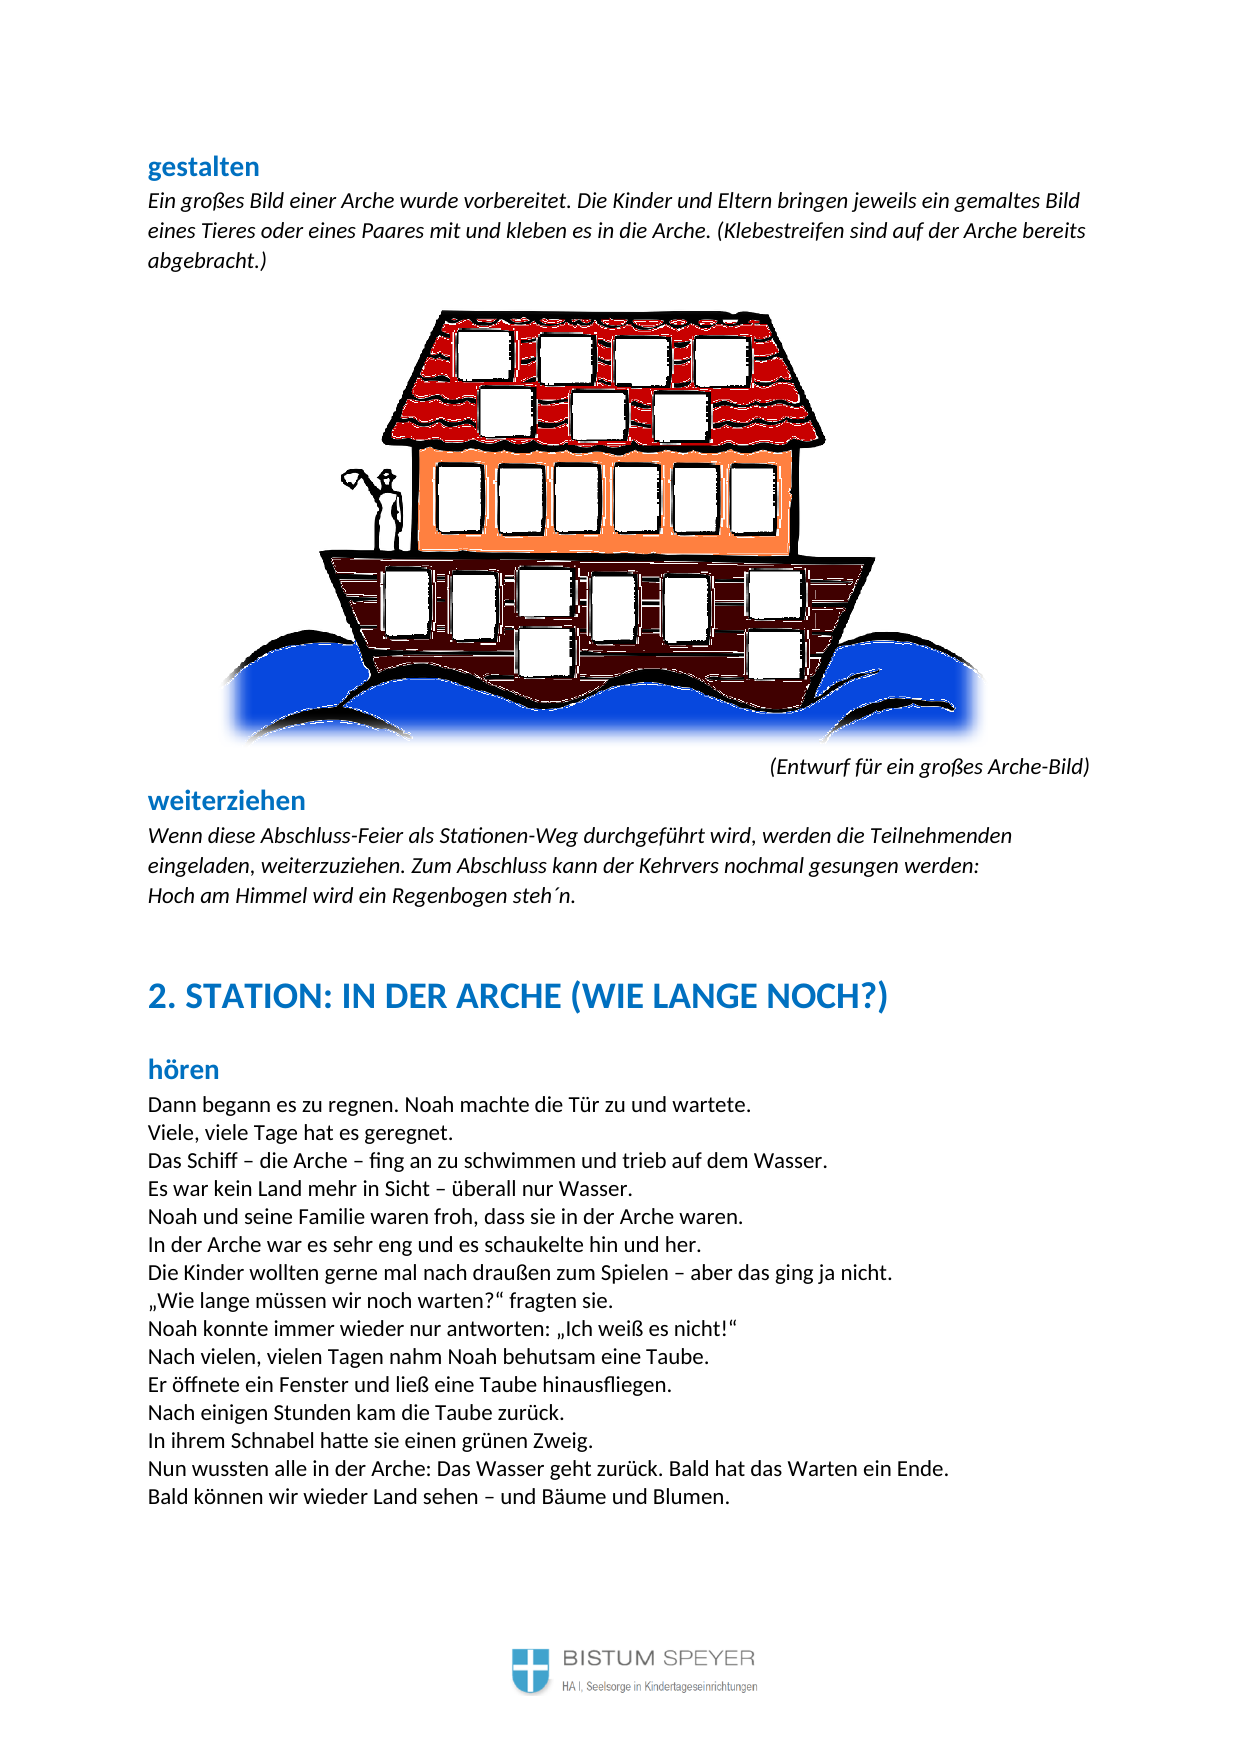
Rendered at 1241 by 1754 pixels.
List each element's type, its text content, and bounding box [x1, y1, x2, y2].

text Er öffnete ein Fenster und ließ eine Taube hinausfliegen. [148, 1370, 1093, 1398]
text Ein großes Bild einer Arche wurde vorbereitet. Die Kinder und Eltern bringen jeweils ein gemaltes Bild eines Tieres oder eines Paares mit und kleben es in die Arche. (Klebestreifen sind auf der Arche bereits abgebracht.) [148, 186, 1093, 274]
text Viele, viele Tage hat es geregnet. [148, 1118, 1093, 1146]
text gestalten [148, 148, 1093, 183]
text hören [148, 1051, 1093, 1087]
text Wenn diese Abschluss-Feier als Stationen-Weg durchgeführt wird, werden die Teilnehmenden eingeladen, weiterzuziehen. Zum Abschluss kann der Kehrvers nochmal gesungen werden: [148, 821, 1093, 879]
text weiterziehen [148, 782, 1093, 818]
text Hoch am Himmel wird ein Regenbogen steh´n. [148, 881, 1093, 909]
text In der Arche war es sehr eng und es schaukelte hin und her. [148, 1230, 1093, 1258]
text Noah konnte immer wieder nur antworten: „Ich weiß es nicht!“ [148, 1314, 1093, 1342]
text Nun wussten alle in der Arche: Das Wasser geht zurück. Bald hat das Warten ein Ende. [148, 1454, 1093, 1482]
text Die Kinder wollten gerne mal nach draußen zum Spielen – aber das ging ja nicht. [148, 1258, 1093, 1286]
text Dann begann es zu regnen. Noah machte die Tür zu und wartete. [148, 1090, 1093, 1118]
text Nach vielen, vielen Tagen nahm Noah behutsam eine Taube. [148, 1342, 1093, 1370]
text „Wie lange müssen wir noch warten?“ fragten sie. [148, 1286, 1093, 1314]
picture [510, 1647, 765, 1696]
text Das Schiff – die Arche – fing an zu schwimmen und trieb auf dem Wasser. [148, 1146, 1093, 1174]
text Noah und seine Familie waren froh, dass sie in der Arche waren. [148, 1202, 1093, 1230]
text In ihrem Schnabel hatte sie einen grünen Zweig. [148, 1426, 1093, 1454]
text 2. STATION: IN DER ARCHE (WIE LANGE NOCH?) [148, 972, 1093, 1018]
text Es war kein Land mehr in Sicht – überall nur Wasser. [148, 1174, 1093, 1202]
text Bald können wir wieder Land sehen – und Bäume und Blumen. [148, 1482, 1093, 1510]
picture [247, 309, 960, 719]
text Nach einigen Stunden kam die Taube zurück. [148, 1398, 1093, 1426]
